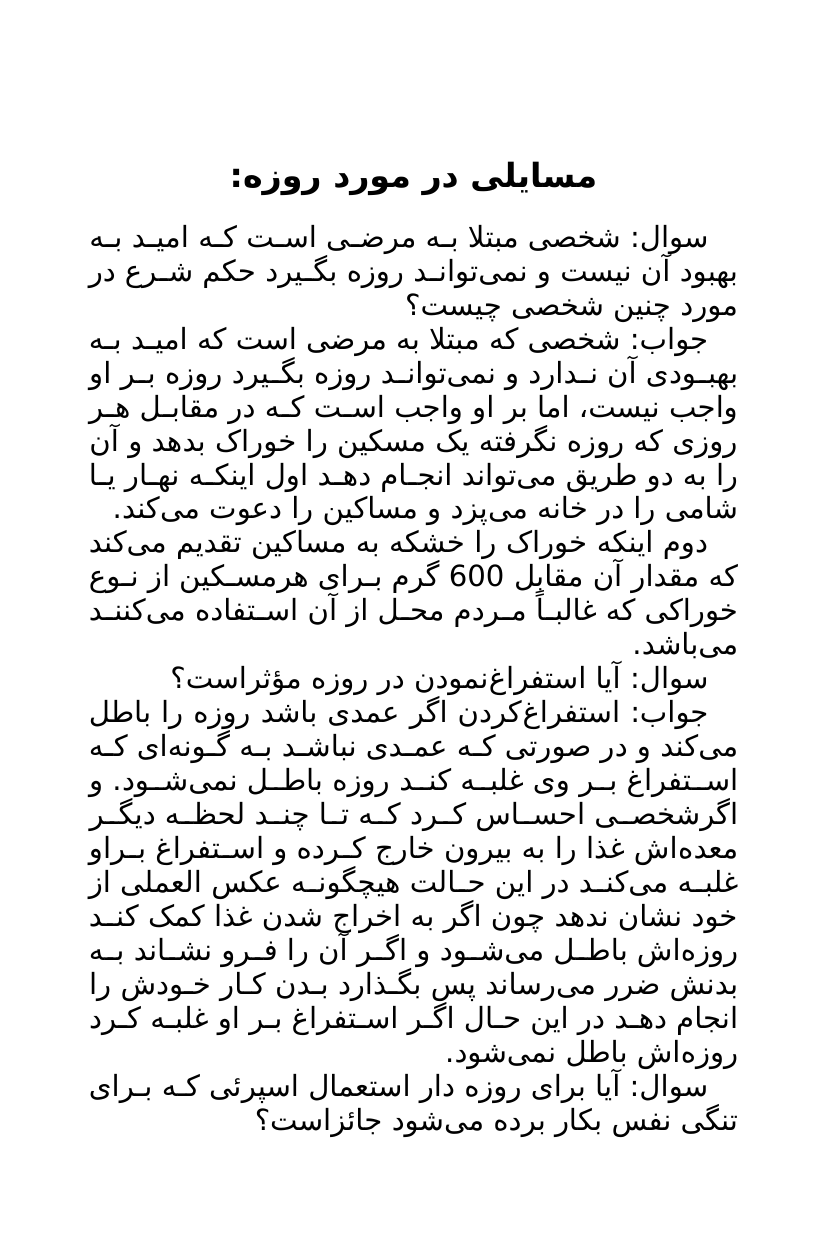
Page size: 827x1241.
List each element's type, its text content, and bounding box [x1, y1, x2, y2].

text جواب: استفراغ‌کردن اگر عمدی باشد روزه را باطل می‌کند و در صورتی که عمدی نباشد به گونه‌ای که استفراغ بر وی غلبه کند روزه باطل نمی‌شود. و اگرشخصی احساس کرد که تا چند لحظه دیگر معده‌اش غذا را به بیرون خارج کرده و استفراغ براو غلبه می‌کند در این حالت هیچگونه عکس العملی از خود نشان ندهد چون اگر به اخراج شدن غذا کمک کند روزه‌اش باطل می‌شود و اگر آن را فرو نشاند به بدنش ضرر می‌رساند پس بگذارد بدن کار خودش را انجام دهد در این حال اگر استفراغ بر او غلبه کرد روزه‌اش باطل نمی‌شود. [89, 696, 738, 1069]
text دوم اینکه خوراک را خشکه به مساکین تقدیم می‌کند که مقدار آن مقابل 600 گرم برای هرمسکین از نوع خوراکی که غالباً مردم محل از آن استفاده می‌کنند می‌باشد. [89, 526, 738, 662]
text جواب: شخصی که مبتلا به مرضی است که امید به بهبودی آن ندارد و نمی‌تواند روزه بگیرد روزه بر او واجب نیست، اما بر او واجب است که در مقابل هر روزی که روزه نگرفته یک مسکین را خوراک بدهد و آن را به دو طریق می‌تواند انجام دهد اول اینکه نهار یا شامی را در خانه می‌پزد و مساکین را دعوت می‌کند. [89, 322, 738, 526]
text مسایلی در مورد روزه: [89, 156, 738, 195]
text سوال: آیا برای روزه دار استعمال اسپرئی که برای تنگی نفس بکار برده می‌شود جائزاست؟ [89, 1069, 738, 1137]
text سوال: آیا استفراغ‌نمودن در روزه مؤثراست؟ [89, 662, 738, 696]
text سوال: شخصی مبتلا به مرضی است که امید به بهبود آن نیست و نمی‌تواند روزه بگیرد حکم شرع در مورد چنین شخصی چیست؟ [89, 220, 738, 322]
